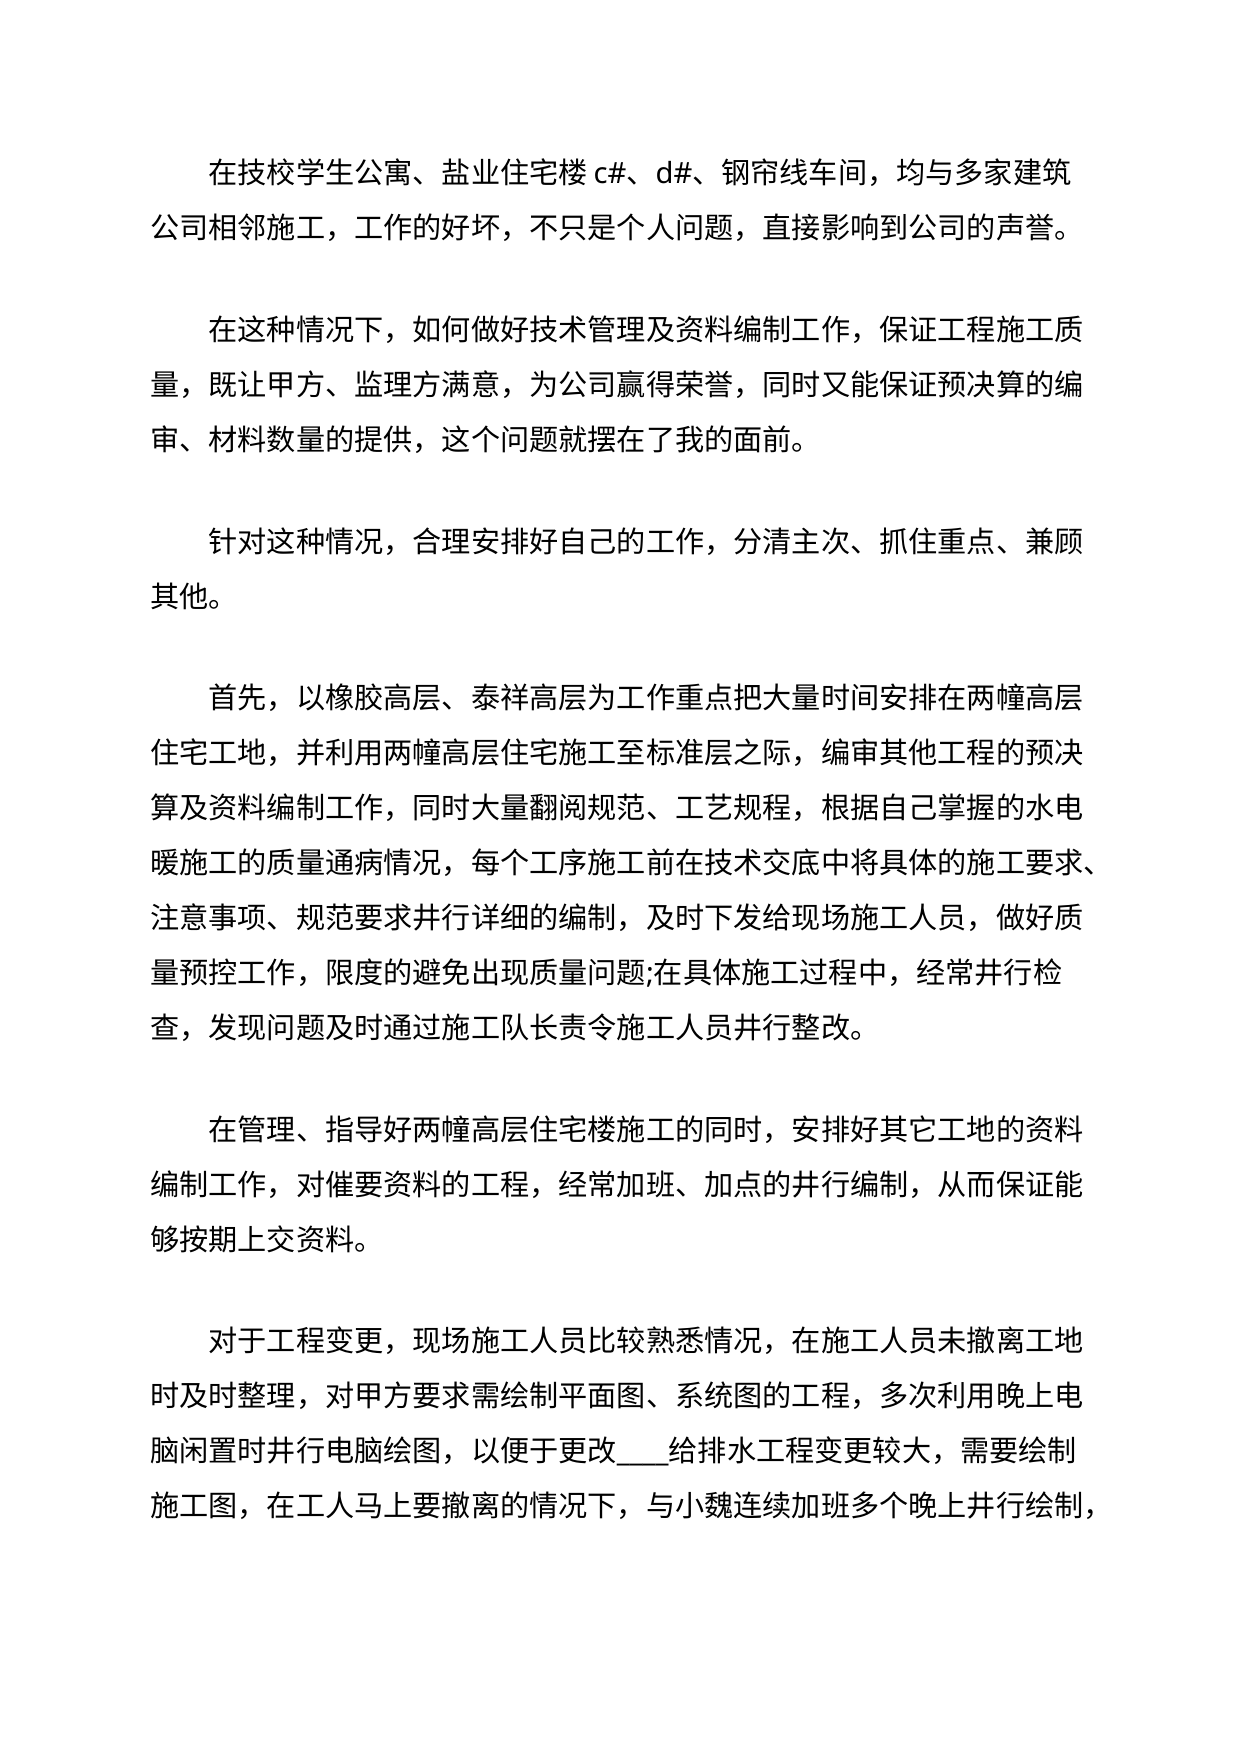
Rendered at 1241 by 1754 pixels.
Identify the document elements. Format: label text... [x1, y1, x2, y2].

text 对于工程变更，现场施工人员比较熟悉情况，在施工人员未撤离工地时及时整理，对甲方要求需绘制平面图、系统图的工程，多次利用晚上电脑闲置时井行电脑绘图，以便于更改____给排水工程变更较大，需要绘制施工图，在工人马上要撤离的情况下，与小魏连续加班多个晚上井行绘制， [150, 1318, 1090, 1525]
text 在技校学生公寓、盐业住宅楼c#、d#、钢帘线车间，均与多家建筑公司相邻施工，工作的好坏，不只是个人问题，直接影响到公司的声誉。 [150, 150, 1090, 247]
text 首先，以橡胶高层、泰祥高层为工作重点把大量时间安排在两幢高层住宅工地，并利用两幢高层住宅施工至标准层之际，编审其他工程的预决算及资料编制工作，同时大量翻阅规范、工艺规程，根据自己掌握的水电暖施工的质量通病情况，每个工序施工前在技术交底中将具体的施工要求、注意事项、规范要求井行详细的编制，及时下发给现场施工人员，做好质量预控工作，限度的避免出现质量问题;在具体施工过程中，经常井行检查，发现问题及时通过施工队长责令施工人员井行整改。 [150, 675, 1090, 1047]
text 在这种情况下，如何做好技术管理及资料编制工作，保证工程施工质量，既让甲方、监理方满意，为公司赢得荣誉，同时又能保证预决算的编审、材料数量的提供，这个问题就摆在了我的面前。 [150, 307, 1090, 459]
text 针对这种情况，合理安排好自己的工作，分清主次、抓住重点、兼顾其他。 [150, 518, 1090, 616]
text 在管理、指导好两幢高层住宅楼施工的同时，安排好其它工地的资料编制工作，对催要资料的工程，经常加班、加点的井行编制，从而保证能够按期上交资料。 [150, 1106, 1090, 1258]
